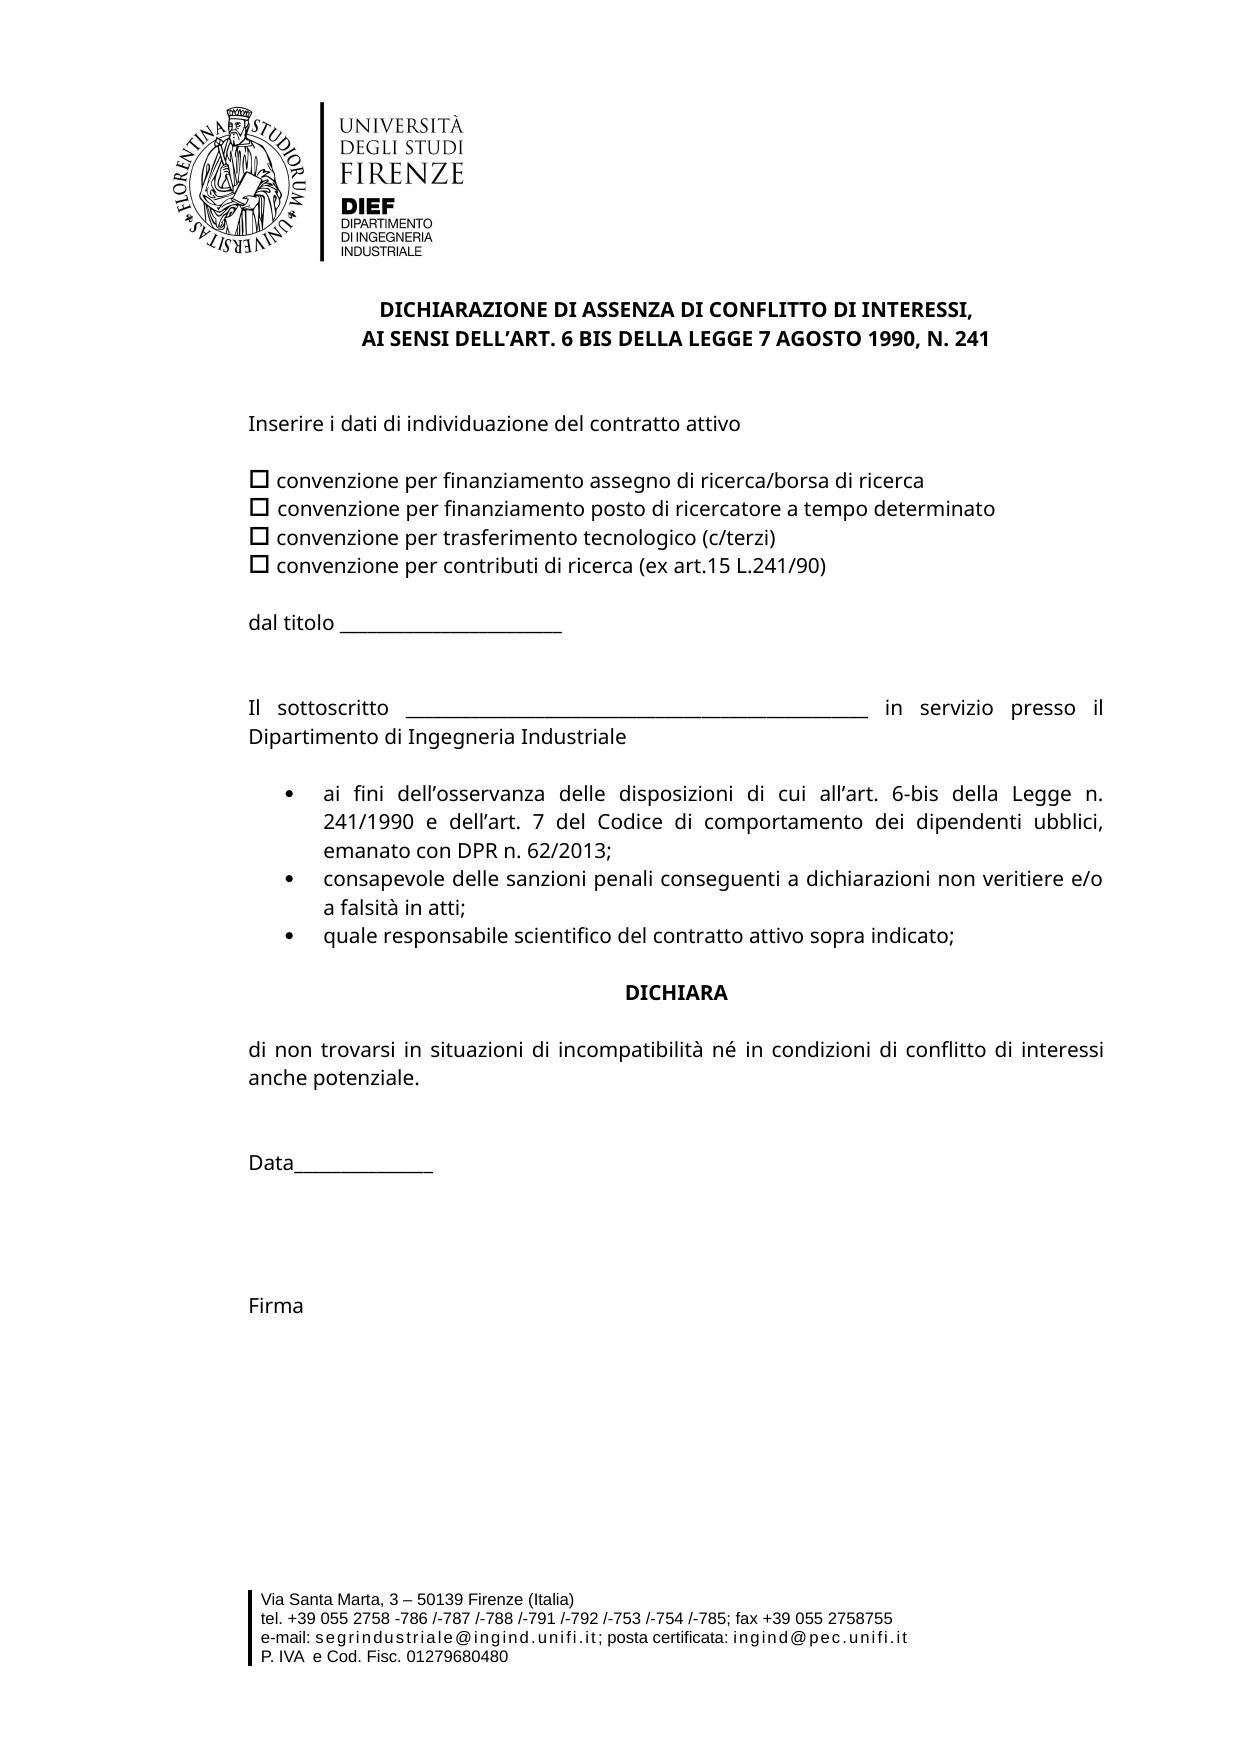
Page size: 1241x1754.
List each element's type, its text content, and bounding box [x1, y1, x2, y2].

text Inserire i dati di individuazione del contratto attivo [248, 409, 1104, 438]
text convenzione per finanziamento assegno di ricerca/borsa di ricerca [248, 466, 1104, 494]
text DICHIARAZIONE DI ASSENZA DI CONFLITTO DI INTERESSI, [248, 295, 1104, 324]
text di non trovarsi in situazioni di incompatibilità né in condizioni di conflitto di interessi anche potenziale. [248, 1035, 1104, 1092]
list consapevole delle sanzioni penali conseguenti a dichiarazioni non veritiere e/o a falsità in atti; [286, 864, 1104, 921]
list ai fini dell’osservanza delle disposizioni di cui all’art. 6-bis della Legge n. 241/1990 e dell’art. 7 del Codice di comportamento dei dipendenti ubblici, emanato con DPR n. 62/2013; [286, 779, 1104, 864]
text Data_______________ [248, 1148, 1104, 1177]
picture [0, 29, 1241, 264]
text convenzione per contributi di ricerca (ex art.15 L.241/90) [248, 551, 1104, 580]
text convenzione per finanziamento posto di ricercatore a tempo determinato [248, 494, 1104, 523]
list quale responsabile scientifico del contratto attivo sopra indicato; [286, 921, 1104, 949]
text dal titolo ________________________ [248, 608, 1104, 637]
text convenzione per trasferimento tecnologico (c/terzi) [248, 523, 1104, 551]
text AI SENSI DELL’ART. 6 BIS DELLA LEGGE 7 AGOSTO 1990, N. 241 [248, 324, 1104, 352]
text Firma [248, 1291, 1104, 1319]
text DICHIARA [248, 978, 1104, 1006]
text Il sottoscritto __________________________________________________ in servizio presso il Dipartimento di Ingegneria Industriale [248, 693, 1104, 750]
